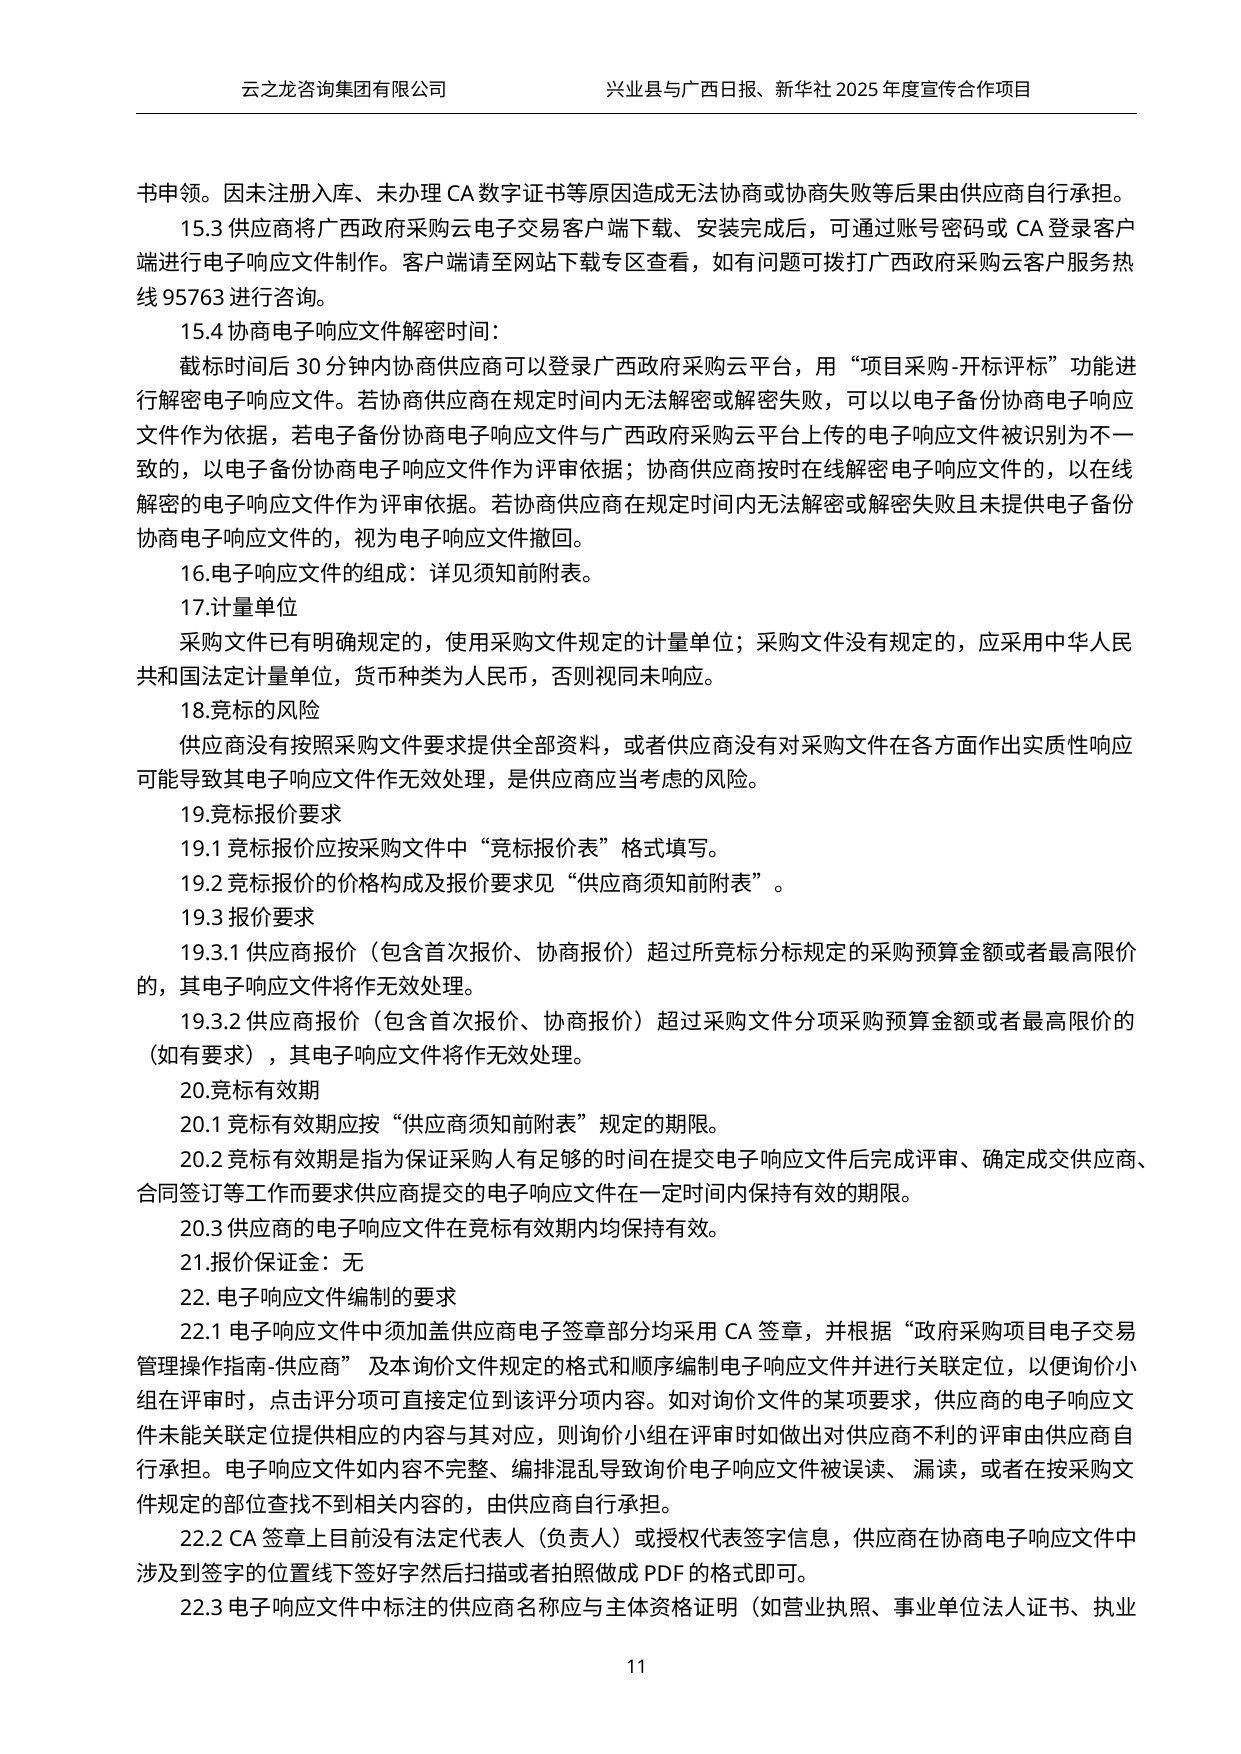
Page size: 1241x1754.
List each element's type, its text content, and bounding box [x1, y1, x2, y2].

text 截标时间后30分钟内协商供应商可以登录广西政府采购云平台，用“项目采购-开标评标”功能进行解密电子响应文件。若协商供应商在规定时间内无法解密或解密失败，可以以电子备份协商电子响应文件作为依据，若电子备份协商电子响应文件与广西政府采购云平台上传的电子响应文件被识别为不一致的，以电子备份协商电子响应文件作为评审依据；协商供应商按时在线解密电子响应文件的，以在线解密的电子响应文件作为评审依据。若协商供应商在规定时间内无法解密或解密失败且未提供电子备份协商电子响应文件的，视为电子响应文件撤回。 [136, 347, 1137, 554]
text 19.竞标报价要求 [136, 796, 1137, 830]
text 22.2 CA 签章上目前没有法定代表人（负责人）或授权代表签字信息，供应商在协商电子响应文件中涉及到签字的位置线下签好字然后扫描或者拍照做成PDF的格式即可。 [136, 1520, 1137, 1589]
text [136, 175, 1137, 209]
text 22. 电子响应文件编制的要求 [136, 1278, 1137, 1313]
text 17.计量单位 [136, 589, 1137, 623]
text 19.1竞标报价应按采购文件中“竞标报价表”格式填写。 [136, 830, 1137, 864]
text 20.1竞标有效期应按“供应商须知前附表”规定的期限。 [179, 1106, 1137, 1140]
text 16.电子响应文件的组成：详见须知前附表。 [136, 554, 1137, 589]
text 20.竞标有效期 [179, 1071, 1137, 1106]
text 19.3.2供应商报价（包含首次报价、协商报价）超过采购文件分项采购预算金额或者最高限价的（如有要求），其电子响应文件将作无效处理。 [136, 1002, 1137, 1071]
text 15.3供应商将广西政府采购云电子交易客户端下载、安装完成后，可通过账号密码或CA登录客户端进行电子响应文件制作。客户端请至网站下载专区查看，如有问题可拨打广西政府采购云客户服务热线95763进行咨询。 [136, 209, 1137, 313]
text 20.3供应商的电子响应文件在竞标有效期内均保持有效。 [136, 1209, 1137, 1244]
text 18.竞标的风险 [136, 692, 1137, 727]
text 供应商没有按照采购文件要求提供全部资料，或者供应商没有对采购文件在各方面作出实质性响应可能导致其电子响应文件作无效处理，是供应商应当考虑的风险。 [136, 727, 1137, 796]
text 22.1电子响应文件中须加盖供应商电子签章部分均采用 CA 签章，并根据“政府采购项目电子交易管理操作指南-供应商” 及本询价文件规定的格式和顺序编制电子响应文件并进行关联定位，以便询价小组在评审时，点击评分项可直接定位到该评分项内容。如对询价文件的某项要求，供应商的电子响应文件未能关联定位提供相应的内容与其对应，则询价小组在评审时如做出对供应商不利的评审由供应商自行承担。电子响应文件如内容不完整、编排混乱导致询价电子响应文件被误读、 漏读，或者在按采购文件规定的部位查找不到相关内容的，由供应商自行承担。 [136, 1313, 1137, 1520]
text 21.报价保证金：无 [179, 1244, 1137, 1278]
text 19.3.1供应商报价（包含首次报价、协商报价）超过所竞标分标规定的采购预算金额或者最高限价的，其电子响应文件将作无效处理。 [136, 933, 1137, 1002]
text 15.4协商电子响应文件解密时间： [136, 313, 1137, 347]
text 20.2竞标有效期是指为保证采购人有足够的时间在提交电子响应文件后完成评审、确定成交供应商、合同签订等工作而要求供应商提交的电子响应文件在一定时间内保持有效的期限。 [136, 1140, 1137, 1209]
text 19.3报价要求 [180, 899, 1137, 933]
text 采购文件已有明确规定的，使用采购文件规定的计量单位；采购文件没有规定的，应采用中华人民共和国法定计量单位，货币种类为人民币，否则视同未响应。 [136, 623, 1137, 692]
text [136, 1589, 1137, 1623]
text 19.2竞标报价的价格构成及报价要求见“供应商须知前附表”。 [136, 864, 1137, 899]
